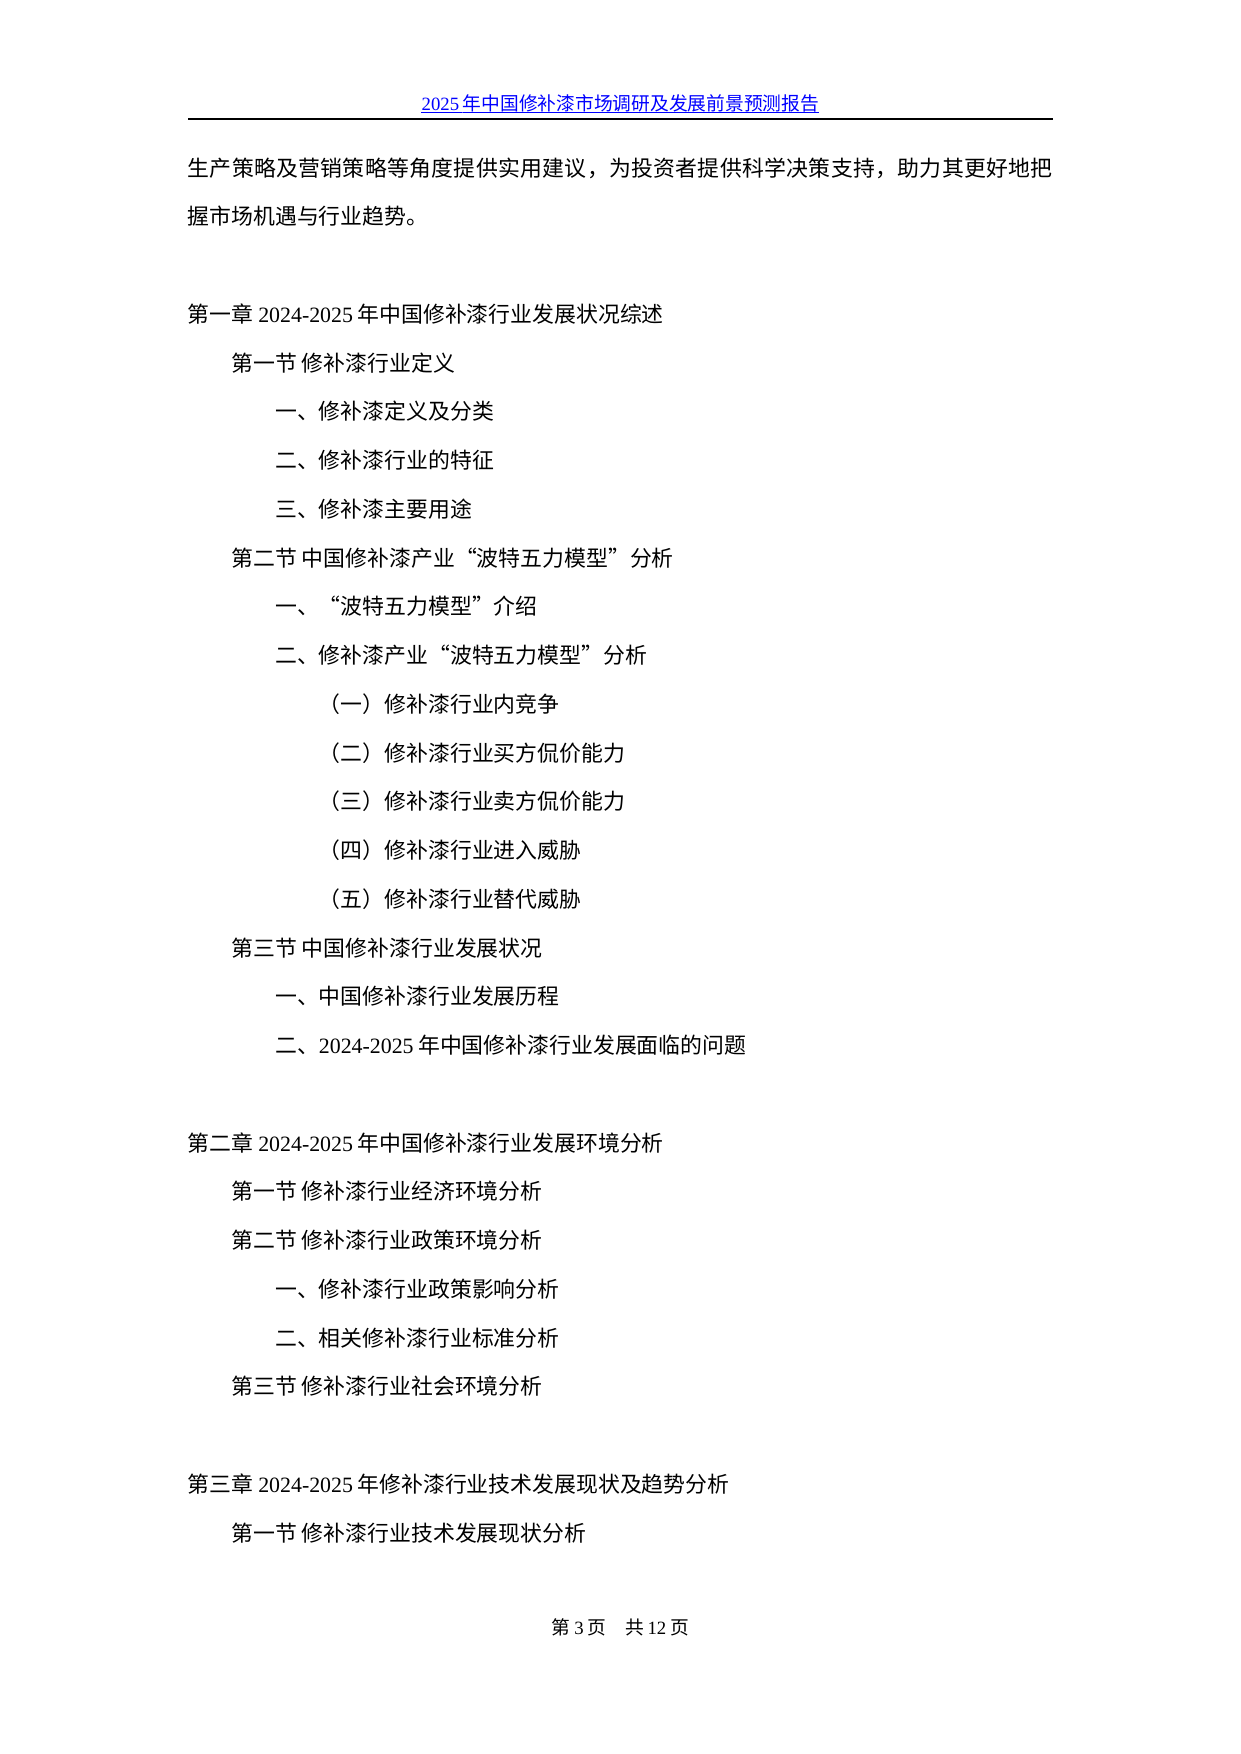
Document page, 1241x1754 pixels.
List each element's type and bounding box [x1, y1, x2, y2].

text [187, 150, 1053, 1548]
